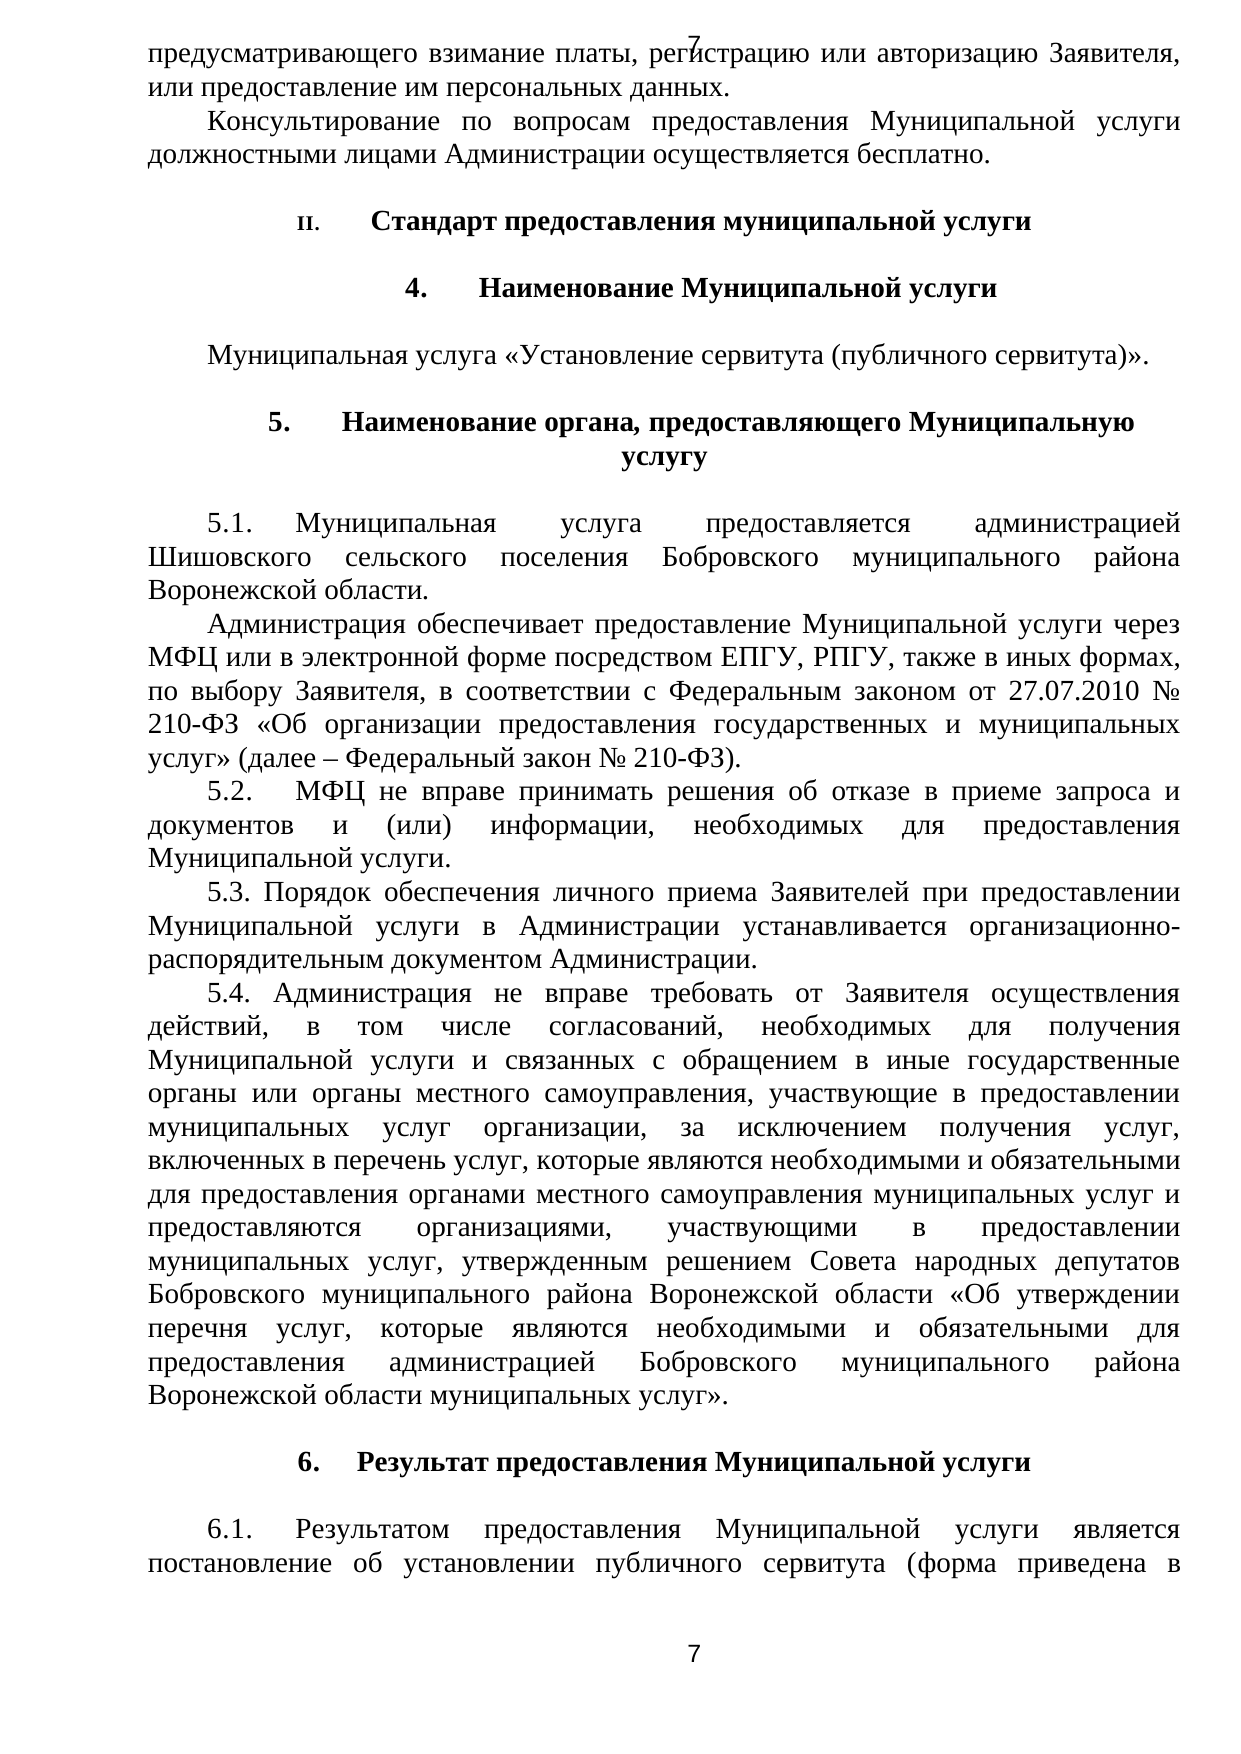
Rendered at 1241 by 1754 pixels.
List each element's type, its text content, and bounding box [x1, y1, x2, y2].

list Наименование Муниципальной услуги [148, 270, 1181, 304]
text Администрация обеспечивает предоставление Муниципальной услуги через МФЦ или в электронной форме посредством ЕПГУ, РПГУ, также в иных формах, по выбору Заявителя, в соответствии с Федеральным законом от 27.07.2010 № 210-ФЗ «Об организации предоставления государственных и муниципальных услуг» (далее – Федеральный закон № 210-ФЗ). [148, 606, 1181, 773]
text Консультирование по вопросам предоставления Муниципальной услуги должностными лицами Администрации осуществляется бесплатно. [148, 103, 1181, 170]
list Муниципальная услуга предоставляется администрацией Шишовского сельского поселения Бобровского муниципального района Воронежской области. [148, 505, 1181, 606]
list Стандарт предоставления муниципальной услуги [148, 203, 1181, 237]
list МФЦ не вправе принимать решения об отказе в приеме запроса и документов и (или) информации, необходимых для предоставления Муниципальной услуги. [148, 773, 1181, 874]
list Наименование органа, предоставляющего Муниципальную услугу [148, 404, 1181, 472]
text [148, 36, 1181, 103]
text 5.4. Администрация не вправе требовать от Заявителя осуществления действий, в том числе согласований, необходимых для получения Муниципальной услуги и связанных с обращением в иные государственные органы или органы местного самоуправления, участвующие в предоставлении муниципальных услуг организации, за исключением получения услуг, включенных в перечень услуг, которые являются необходимыми и обязательными для предоставления органами местного самоуправления муниципальных услуг и предоставляются организациями, участвующими в предоставлении муниципальных услуг, утвержденным решением Совета народных депутатов Бобровского муниципального района Воронежской области «Об утверждении перечня услуг, которые являются необходимыми и обязательными для предоставления администрацией Бобровского муниципального района Воронежской области муниципальных услуг». [148, 975, 1181, 1411]
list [148, 1511, 1181, 1578]
text 5.3. Порядок обеспечения личного приема Заявителей при предоставлении Муниципальной услуги в Администрации устанавливается организационно-распорядительным документом Администрации. [148, 874, 1181, 975]
text Муниципальная услуга «Установление сервитута (публичного сервитута)». [148, 337, 1181, 371]
list Результат предоставления Муниципальной услуги [148, 1444, 1181, 1478]
